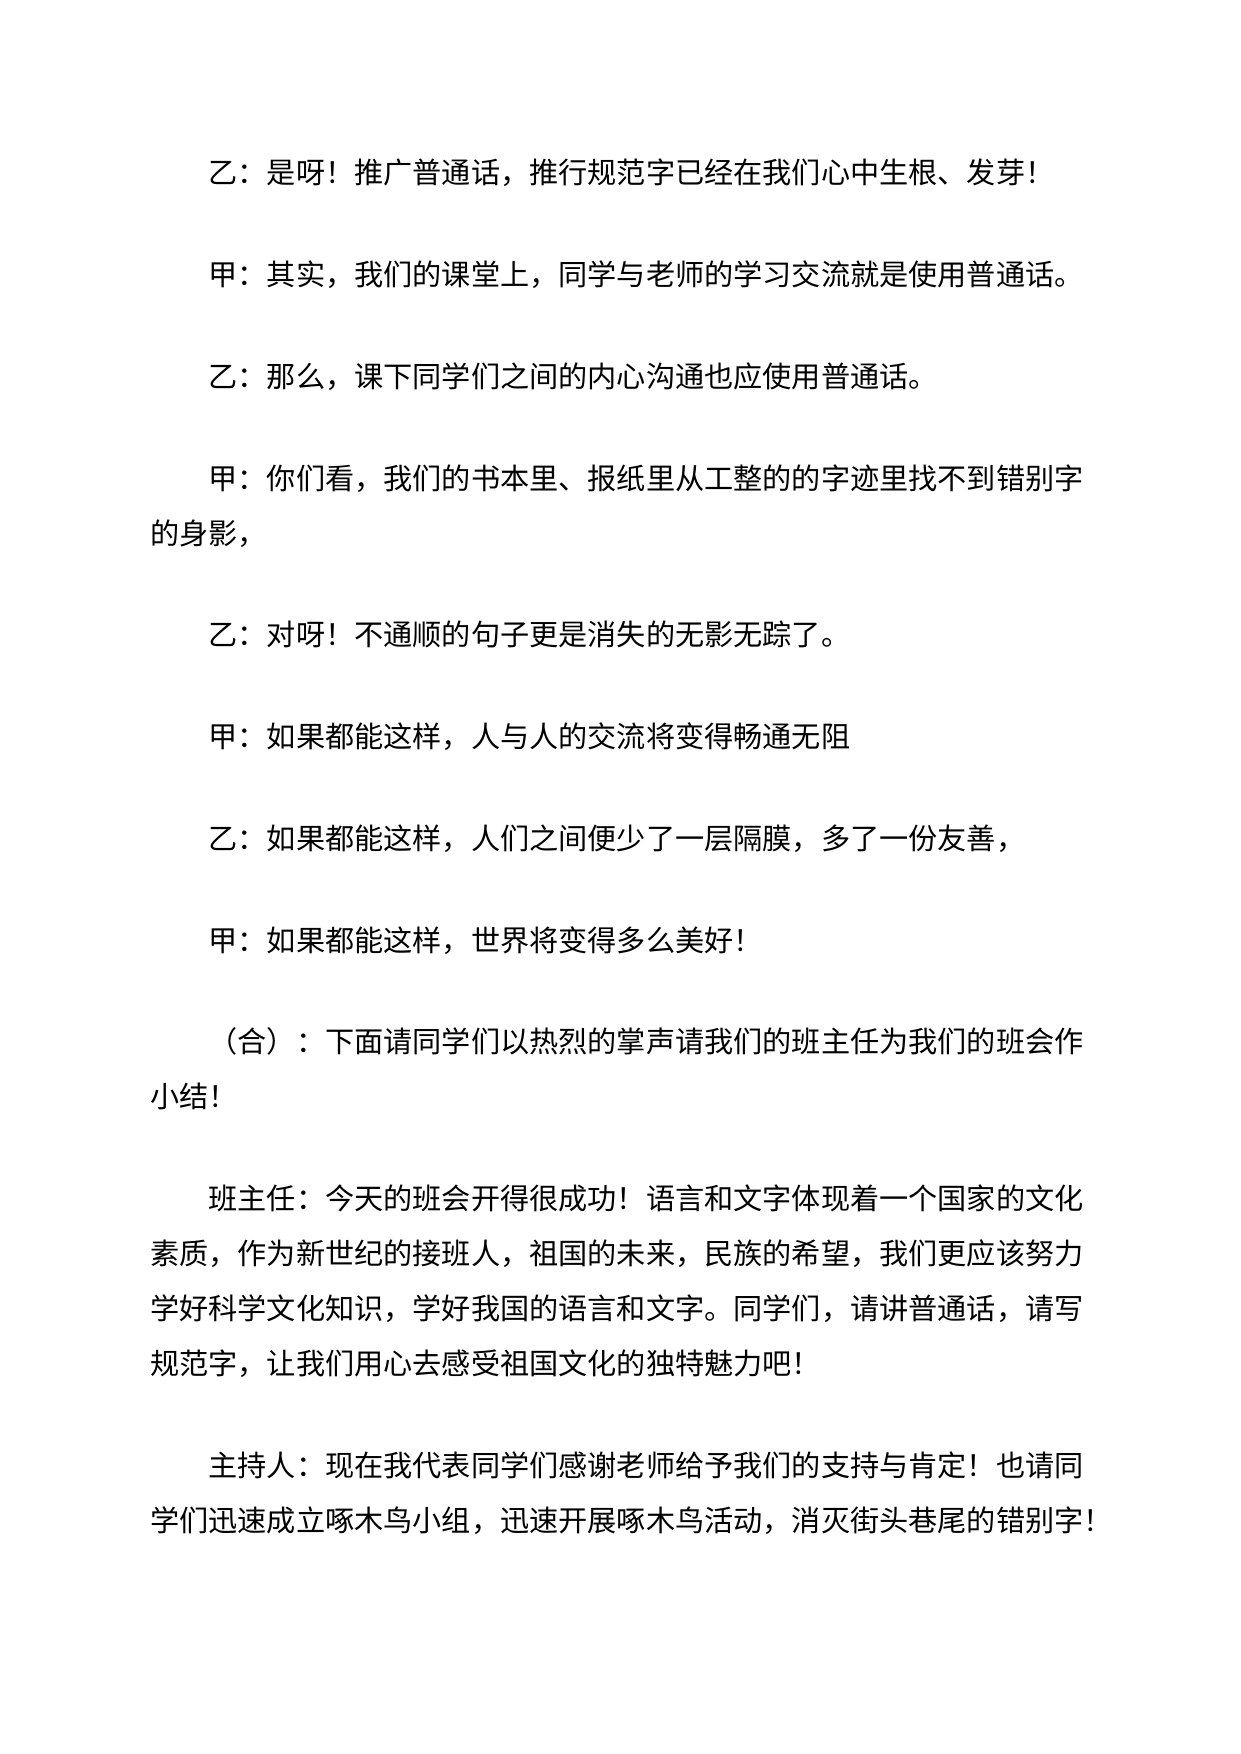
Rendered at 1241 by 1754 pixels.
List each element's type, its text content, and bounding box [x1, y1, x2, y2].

text 甲：你们看，我们的书本里、报纸里从工整的的字迹里找不到错别字的身影， [150, 455, 1090, 552]
text 主持人：现在我代表同学们感谢老师给予我们的支持与肯定！也请同学们迅速成立啄木鸟小组，迅速开展啄木鸟活动，消灭街头巷尾的错别字！ [150, 1442, 1090, 1539]
text 班主任：今天的班会开得很成功！语言和文字体现着一个国家的文化素质，作为新世纪的接班人，祖国的未来，民族的希望，我们更应该努力学好科学文化知识，学好我国的语言和文字。同学们，请讲普通话，请写规范字，让我们用心去感受祖国文化的独特魅力吧！ [150, 1176, 1090, 1383]
text 乙：如果都能这样，人们之间便少了一层隔膜，多了一份友善， [150, 816, 1090, 858]
text 乙：那么，课下同学们之间的内心沟通也应使用普通话。 [150, 353, 1090, 396]
text 甲：其实，我们的课堂上，同学与老师的学习交流就是使用普通话。 [150, 252, 1090, 294]
text 甲：如果都能这样，世界将变得多么美好！ [150, 917, 1090, 959]
text 甲：如果都能这样，人与人的交流将变得畅通无阻 [150, 714, 1090, 756]
text （合）：下面请同学们以热烈的掌声请我们的班主任为我们的班会作小结！ [150, 1019, 1090, 1116]
text 乙：对呀！不通顺的句子更是消失的无影无踪了。 [150, 612, 1090, 654]
text 乙：是呀！推广普通话，推行规范字已经在我们心中生根、发芽！ [150, 150, 1090, 192]
